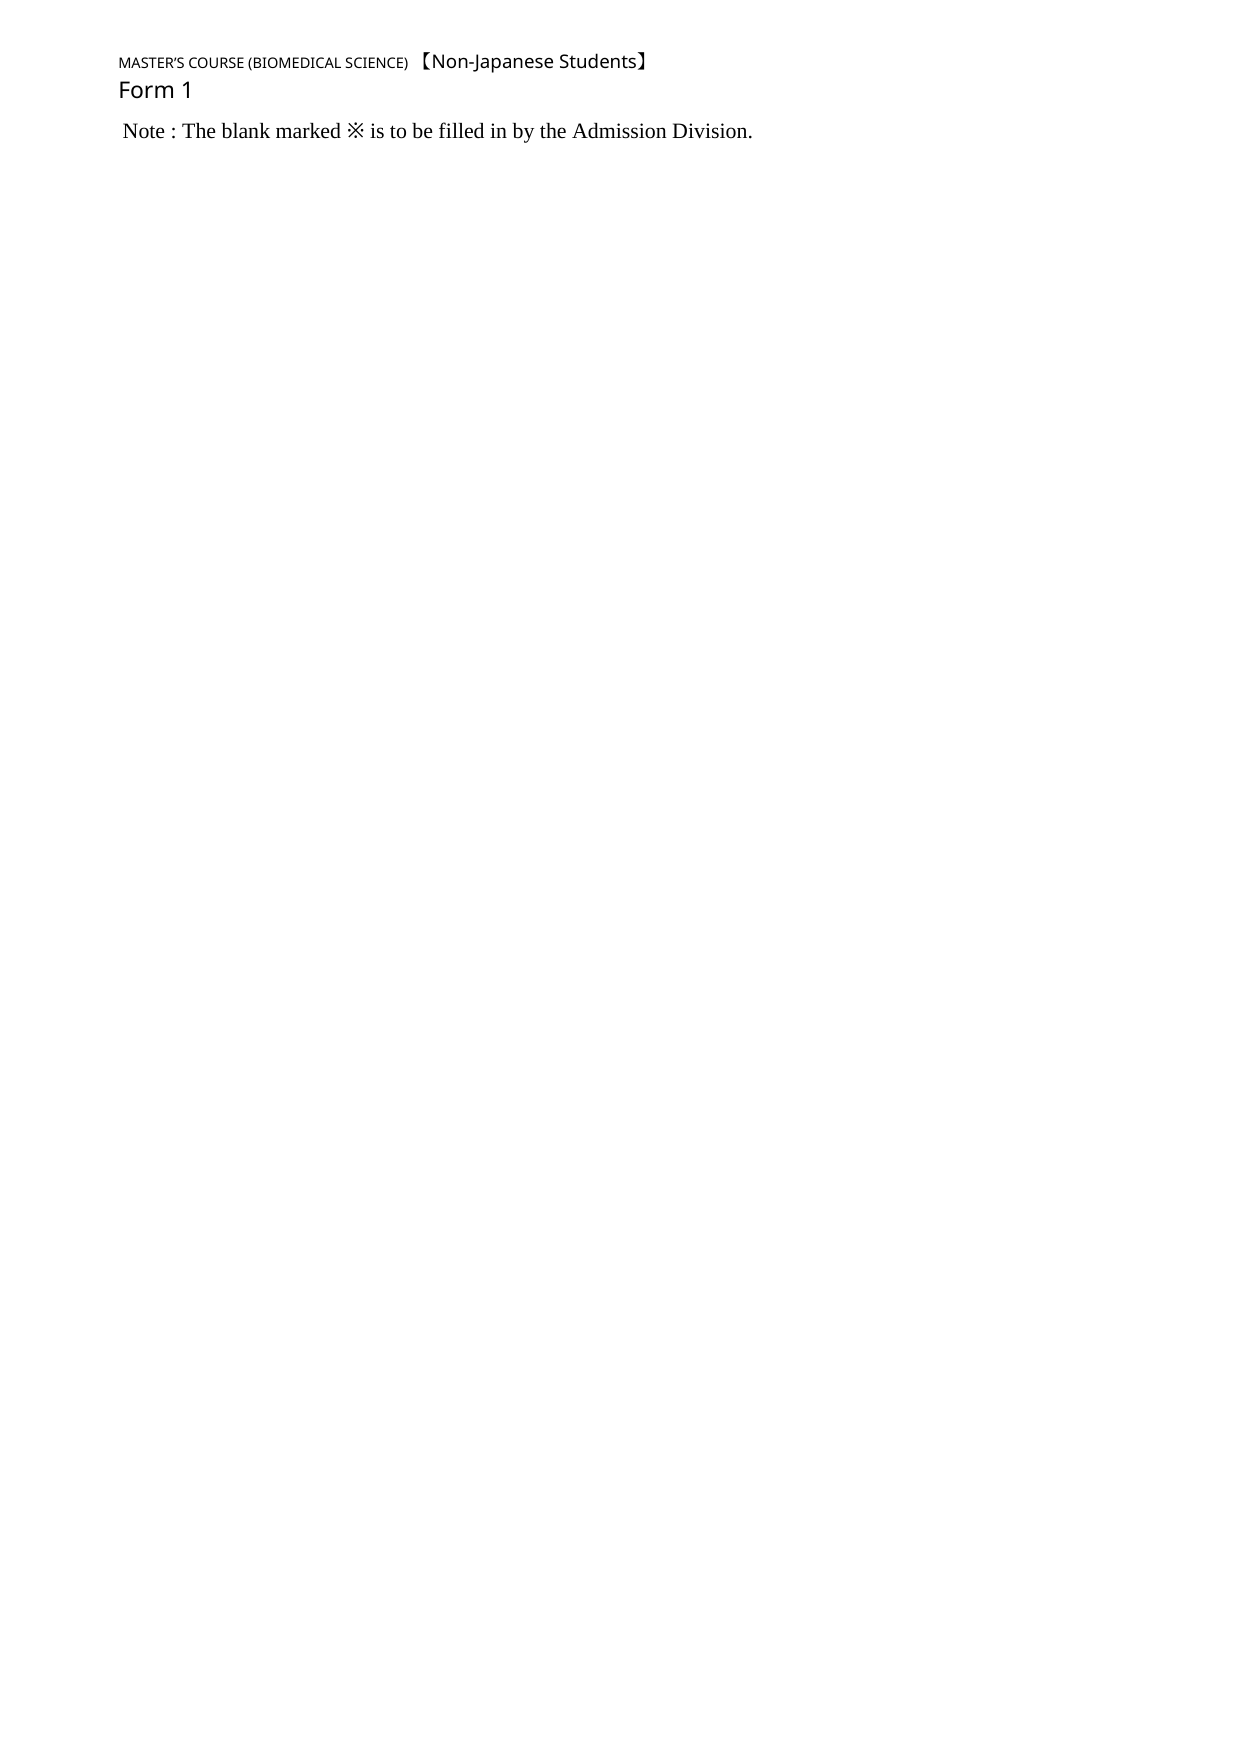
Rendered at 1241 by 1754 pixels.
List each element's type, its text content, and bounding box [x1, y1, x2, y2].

text Note : The blank marked ※ is to be filled in by the Admission Division. [122, 115, 1135, 146]
